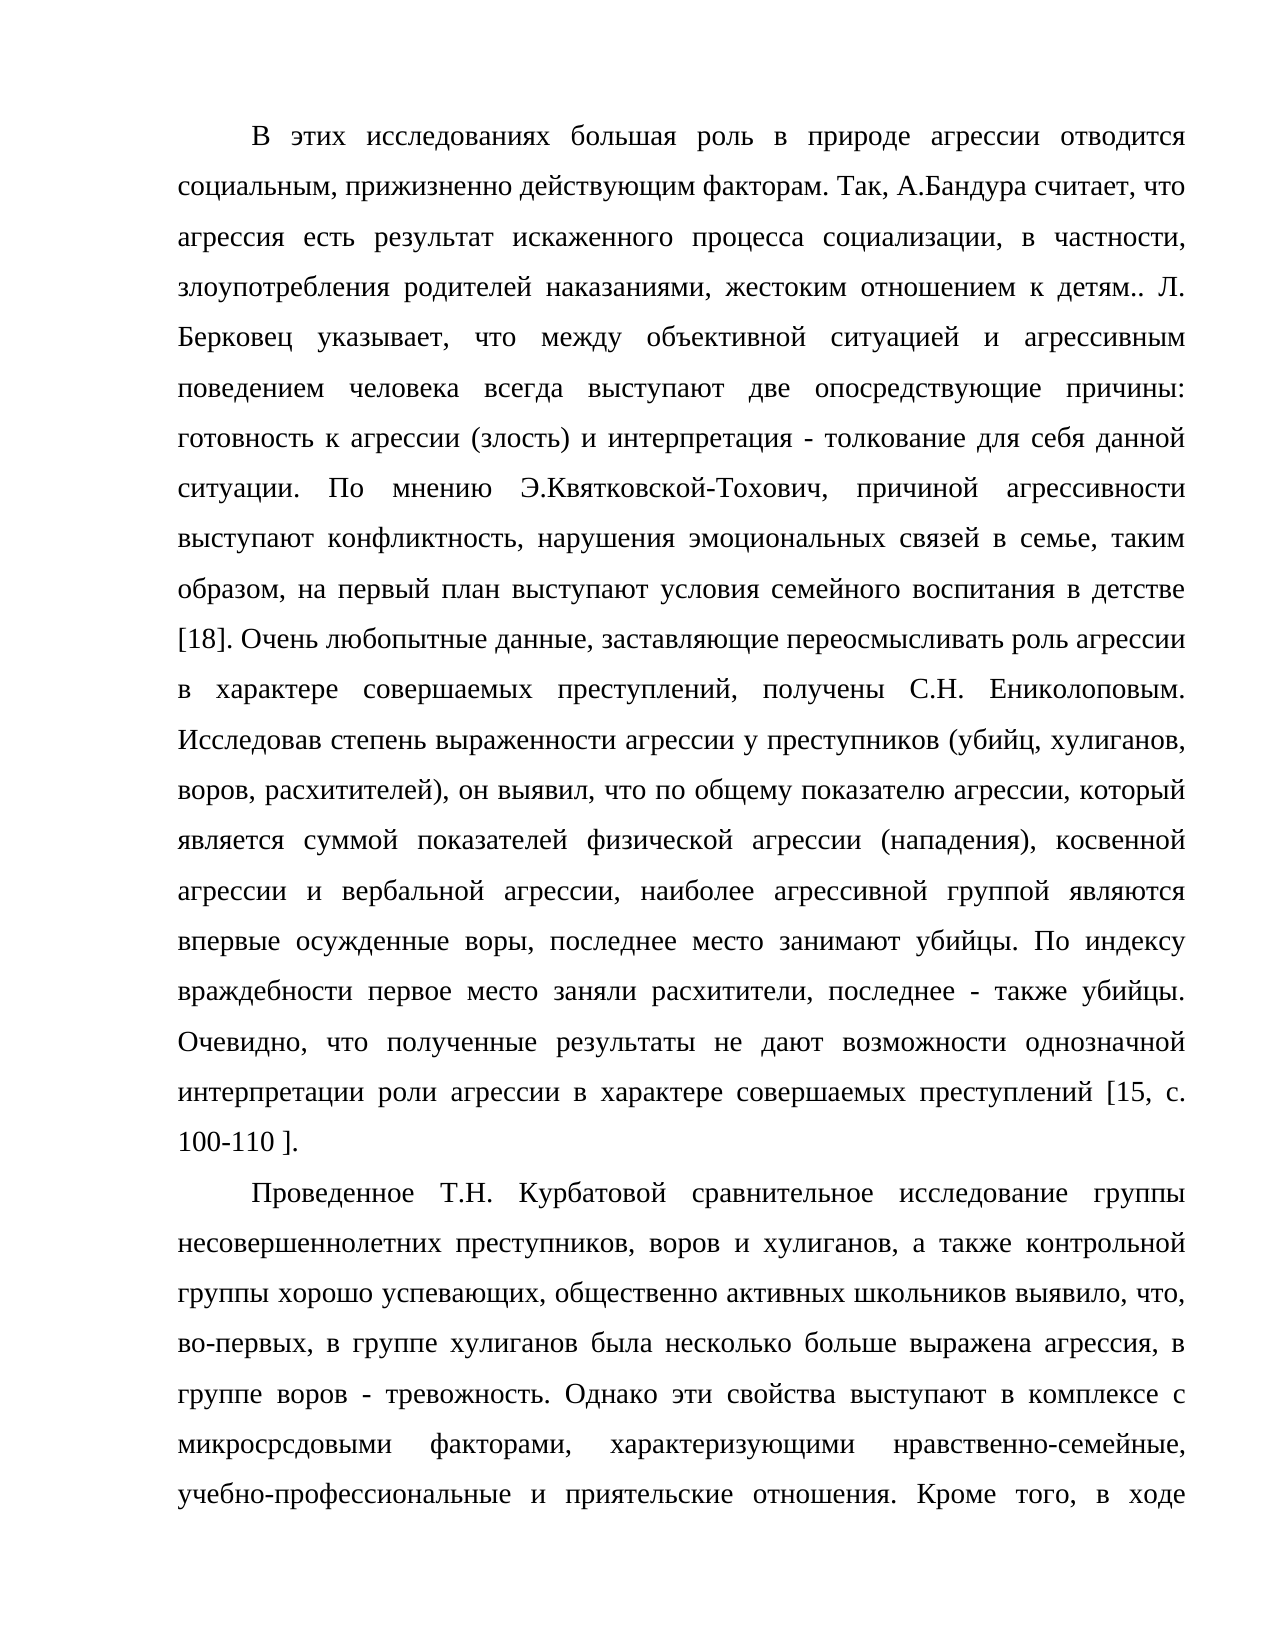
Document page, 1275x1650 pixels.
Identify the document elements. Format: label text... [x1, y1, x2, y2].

text В этих исследованиях большая роль в природе агрессии отводится социальным, прижизненно действующим факторам. Так, А.Бандура считает, что агрессия есть результат искаженного процесса социализации, в частности, злоупотребления родителей наказаниями, жестоким отношением к детям.. Л. Берковец указывает, что между объективной ситуацией и агрессивным поведением человека всегда выступают две опосредствующие причины: готовность к агрессии (злость) и интерпретация - толкование для себя данной ситуации. По мнению Э.Квятковской-Тохович, причиной агрессивности выступают конфликтность, нарушения эмоциональных связей в семье, таким образом, на первый план выступают условия семейного воспитания в детстве [18]. Очень любопытные данные, заставляющие переосмысливать роль агрессии в характере совершаемых преступлений, получены С.Н. Ениколоповым. Исследовав степень выраженности агрессии у преступников (убийц, хулиганов, воров, расхитителей), он выявил, что по общему показателю агрессии, который является суммой показателей физической агрессии (нападения), косвенной агрессии и вербальной агрессии, наиболее агрессивной группой являются впервые осужденные воры, последнее место занимают убийцы. По индексу враждебности первое место заняли расхитители, последнее - также убийцы. Очевидно, что полученные результаты не дают возможности однозначной интерпретации роли агрессии в характере совершаемых преступлений [15, с. 100-110 ]. [177, 118, 1186, 1158]
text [177, 1175, 1186, 1510]
